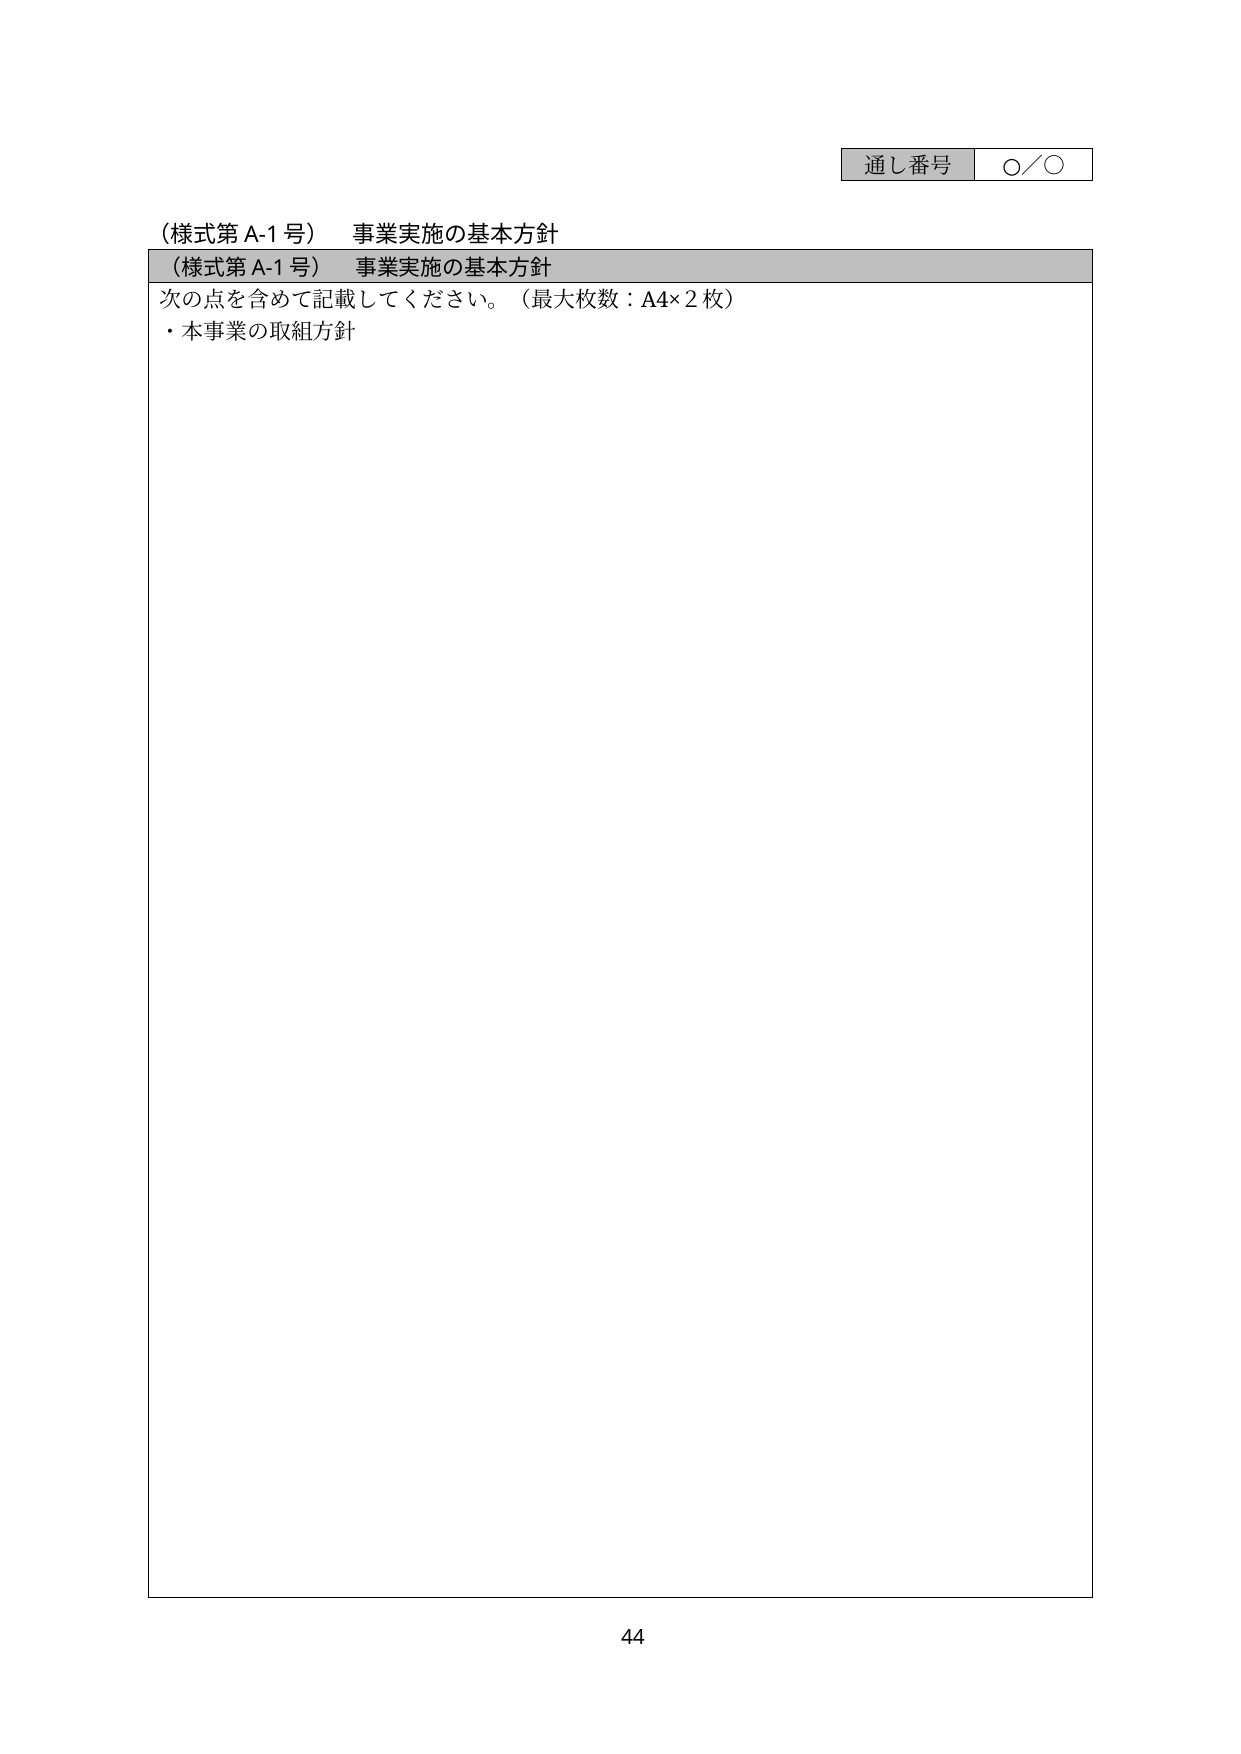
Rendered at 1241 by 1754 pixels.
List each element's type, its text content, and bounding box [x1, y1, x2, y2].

table_header （様式第A-1号） 事業実施の基本方針 [149, 250, 1092, 282]
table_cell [149, 283, 1092, 1597]
table_header ○／○ [975, 149, 1092, 180]
subtitle （様式第A-1号） 事業実施の基本方針 [148, 215, 1092, 249]
table_header 通し番号 [842, 149, 974, 180]
